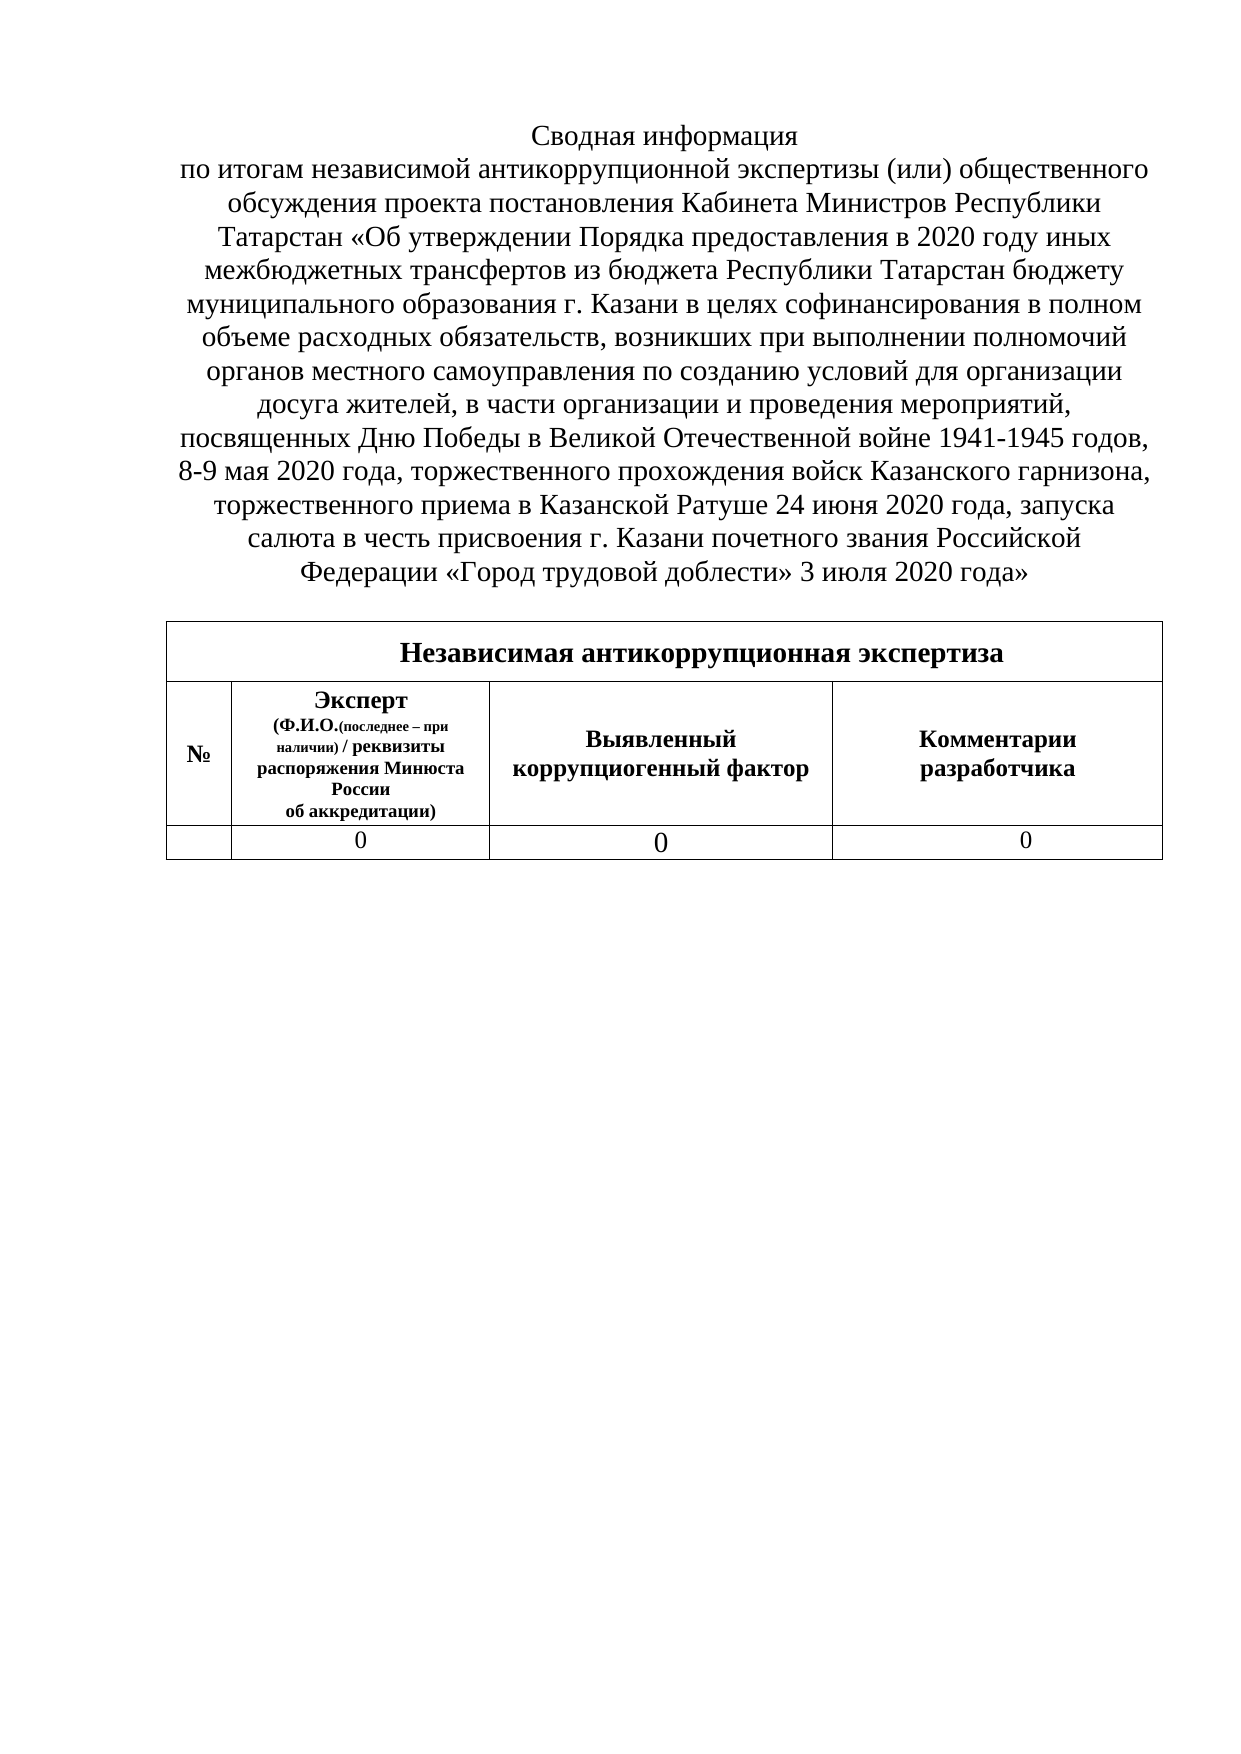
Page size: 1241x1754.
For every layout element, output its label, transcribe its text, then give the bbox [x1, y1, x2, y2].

text Сводная информация [177, 118, 1152, 152]
table_cell 0 [490, 826, 832, 859]
text по итогам независимой антикоррупционной экспертизы (или) общественного обсуждения проекта постановления Кабинета Министров Республики Татарстан «Об утверждении Порядка предоставления в 2020 году иных межбюджетных трансфертов из бюджета Республики Татарстан бюджету муниципального образования г. Казани в целях софинансирования в полном объеме расходных обязательств, возникших при выполнении полномочий органов местного самоуправления по созданию условий для организации досуга жителей, в части организации и проведения мероприятий, посвященных Дню Победы в Великой Отечественной войне 1941-1945 годов, 8-9 мая 2020 года, торжественного прохождения войск Казанского гарнизона, торжественного приема в Казанской Ратуше 24 июня 2020 года, запуска салюта в честь присвоения г. Казани почетного звания Российской Федерации «Город трудовой доблести» 3 июля 2020 года» [177, 152, 1152, 588]
table_cell Эксперт (Ф.И.О.(последнее – при наличии) / реквизиты распоряжения Минюста России об аккредитации) [232, 682, 489, 824]
table_cell 0 [833, 826, 1162, 859]
table_cell № [167, 682, 231, 824]
table_cell Выявленный коррупциогенный фактор [490, 682, 832, 824]
table_cell [167, 826, 231, 859]
table_header Независимая антикоррупционная экспертиза [167, 622, 1162, 681]
table_cell 0 [232, 826, 489, 859]
table_cell Комментарии разработчика [833, 682, 1162, 824]
